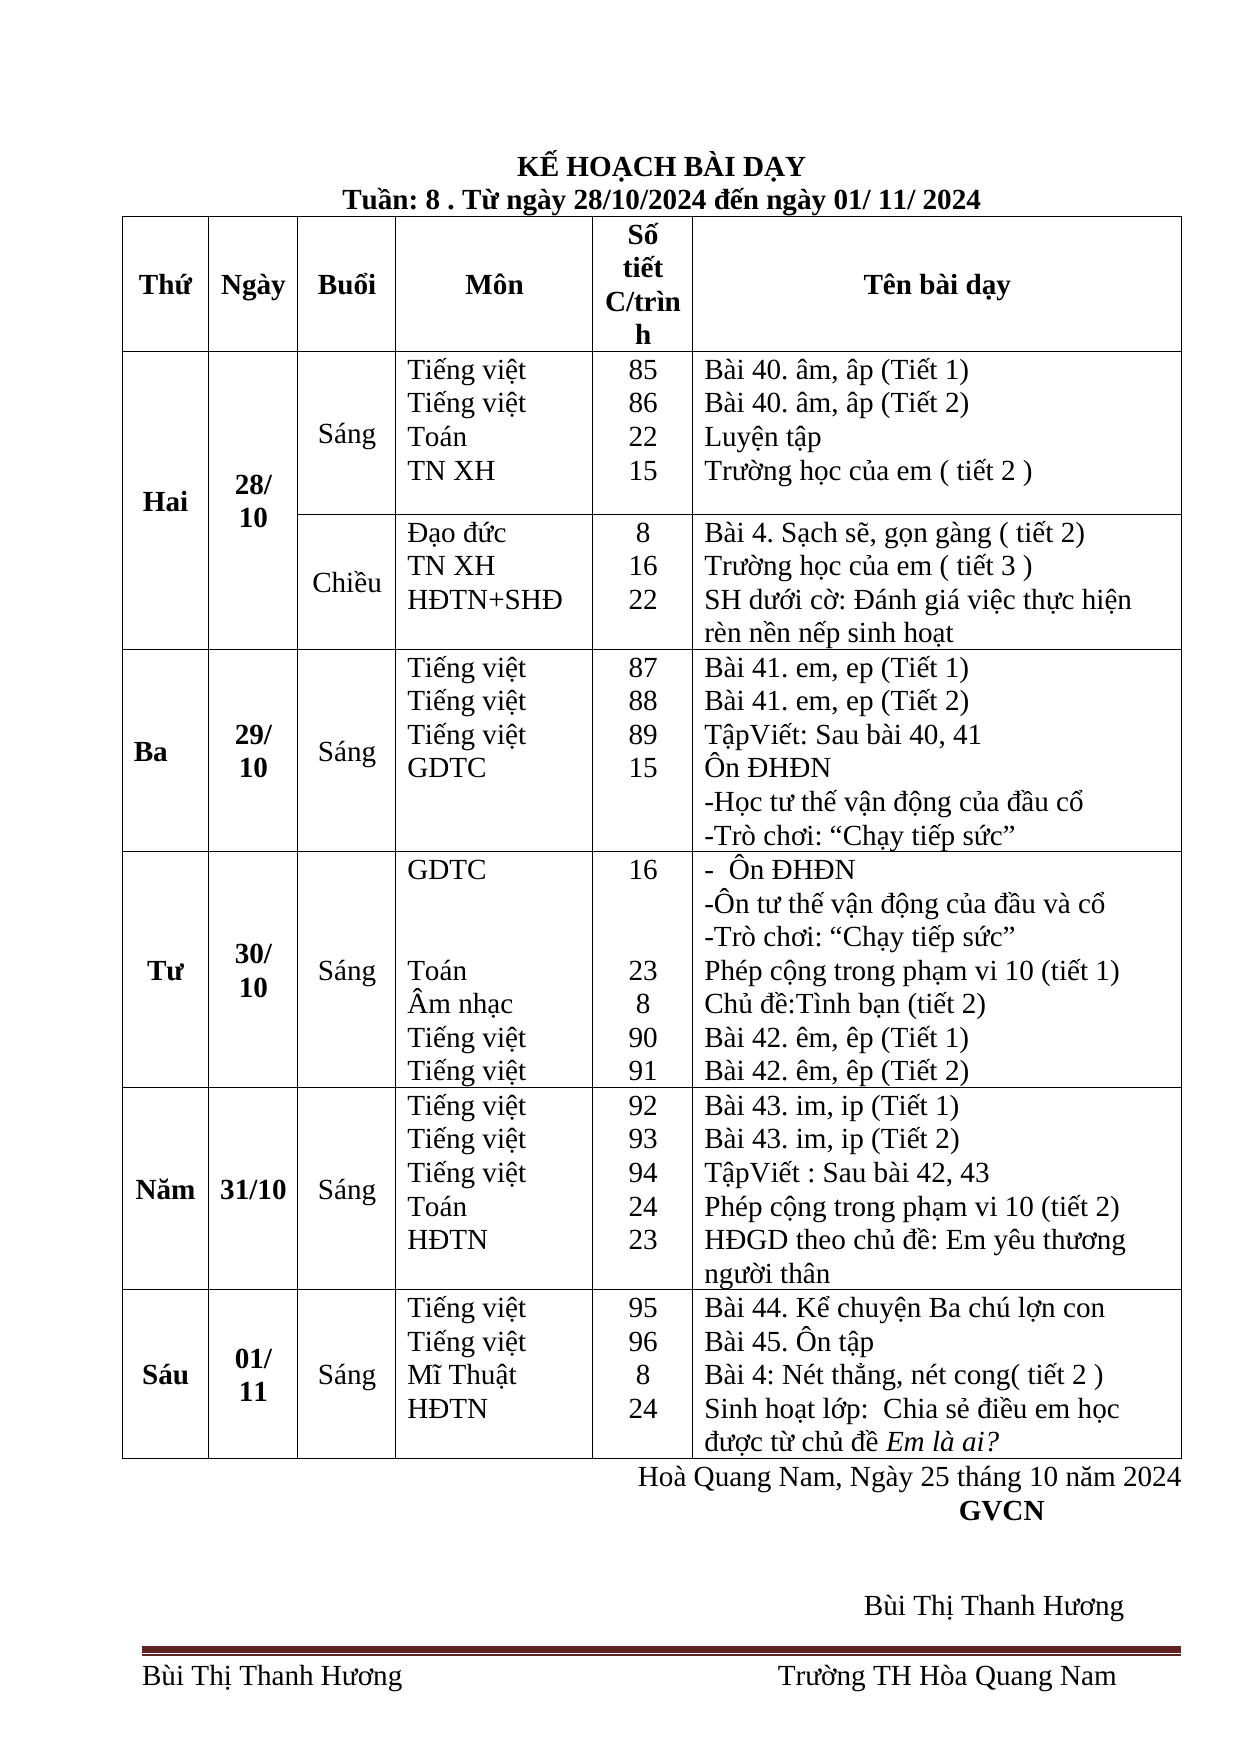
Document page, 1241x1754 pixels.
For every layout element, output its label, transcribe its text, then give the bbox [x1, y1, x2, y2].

table_cell 92 93 94 24 23 [593, 1088, 692, 1289]
table_cell Sáng [298, 1088, 395, 1289]
table_cell GDTC Toán Âm nhạc Tiếng việt Tiếng việt [396, 852, 592, 1087]
table_cell Bài 41. em, ep (Tiết 1) Bài 41. em, ep (Tiết 2) TậpViết: Sau bài 40, 41 Ôn ĐHĐN -Học tư thế vận động của đầu cổ -Trò chơi: “Chạy tiếp sức” [693, 650, 1181, 851]
text Tuần: 8 . Từ ngày 28/10/2024 đến ngày 01/ 11/ 2024 [142, 182, 1181, 216]
table_cell 31/10 [209, 1088, 297, 1289]
table_cell 85 86 22 15 [593, 352, 692, 514]
table_cell 95 96 8 24 [593, 1290, 692, 1458]
table_header Ngày [209, 217, 297, 351]
table_cell Bài 44. Kể chuyện Ba chú lợn con Bài 45. Ôn tập Bài 4: Nét thẳng, nét cong( tiết 2 ) Sinh hoạt lớp: Chia sẻ điều em học được từ chủ đề Em là ai? [693, 1290, 1181, 1458]
table_cell 30/ 10 [209, 852, 297, 1087]
table_header Thứ [123, 217, 208, 351]
table_cell Tiếng việt Tiếng việt Tiếng việt GDTC [396, 650, 592, 851]
table_cell - Ôn ĐHĐN -Ôn tư thế vận động của đầu và cổ -Trò chơi: “Chạy tiếp sức” Phép cộng trong phạm vi 10 (tiết 1) Chủ đề:Tình bạn (tiết 2) Bài 42. êm, êp (Tiết 1) Bài 42. êm, êp (Tiết 2) [693, 852, 1181, 1087]
table_cell 16 23 8 90 91 [593, 852, 692, 1087]
table_cell 29/ 10 [209, 650, 297, 851]
table_cell Chiều [298, 515, 395, 649]
table_cell Tiếng việt Tiếng việt Toán TN XH [396, 352, 592, 514]
table_header Số tiết C/trình [593, 217, 692, 351]
table_cell Sáng [298, 650, 395, 851]
text GVCN [142, 1493, 1181, 1526]
table_cell Bài 40. âm, âp (Tiết 1) Bài 40. âm, âp (Tiết 2) Luyện tập Trường học của em ( tiết 2 ) [693, 352, 1181, 514]
table_cell Bài 4. Sạch sẽ, gọn gàng ( tiết 2) Trường học của em ( tiết 3 ) SH dưới cờ: Đánh giá việc thực hiện rèn nền nếp sinh hoạt [693, 515, 1181, 649]
table_header Môn [396, 217, 592, 351]
table_cell Bài 43. im, ip (Tiết 1) Bài 43. im, ip (Tiết 2) TậpViết : Sau bài 42, 43 Phép cộng trong phạm vi 10 (tiết 2) HĐGD theo chủ đề: Em yêu thương người thân [693, 1088, 1181, 1289]
table_cell Tiếng việt Tiếng việt Mĩ Thuật HĐTN [396, 1290, 592, 1458]
table_header Tên bài dạy [693, 217, 1181, 351]
table_cell 87 88 89 15 [593, 650, 692, 851]
text KẾ HOẠCH BÀI DẠY [142, 149, 1181, 182]
text Bùi Thị Thanh Hương [142, 1588, 1181, 1622]
table_cell Sáng [298, 1290, 395, 1458]
table_cell 28/ 10 [209, 352, 297, 649]
text Hoà Quang Nam, Ngày 25 tháng 10 năm 2024 [142, 1459, 1181, 1493]
table_cell 01/ 11 [209, 1290, 297, 1458]
table_cell Năm [123, 1088, 208, 1289]
table_cell Tiếng việt Tiếng việt Tiếng việt Toán HĐTN [396, 1088, 592, 1289]
table_cell Ba [123, 650, 208, 851]
table_header Buổi [298, 217, 395, 351]
table_cell Hai [123, 352, 208, 649]
table_cell Tư [123, 852, 208, 1087]
table_cell Đạo đức TN XH HĐTN+SHĐ [396, 515, 592, 649]
table_cell Sáng [298, 352, 395, 514]
table_cell 8 16 22 [593, 515, 692, 649]
table_cell Sáng [298, 852, 395, 1087]
table_cell Sáu [123, 1290, 208, 1458]
